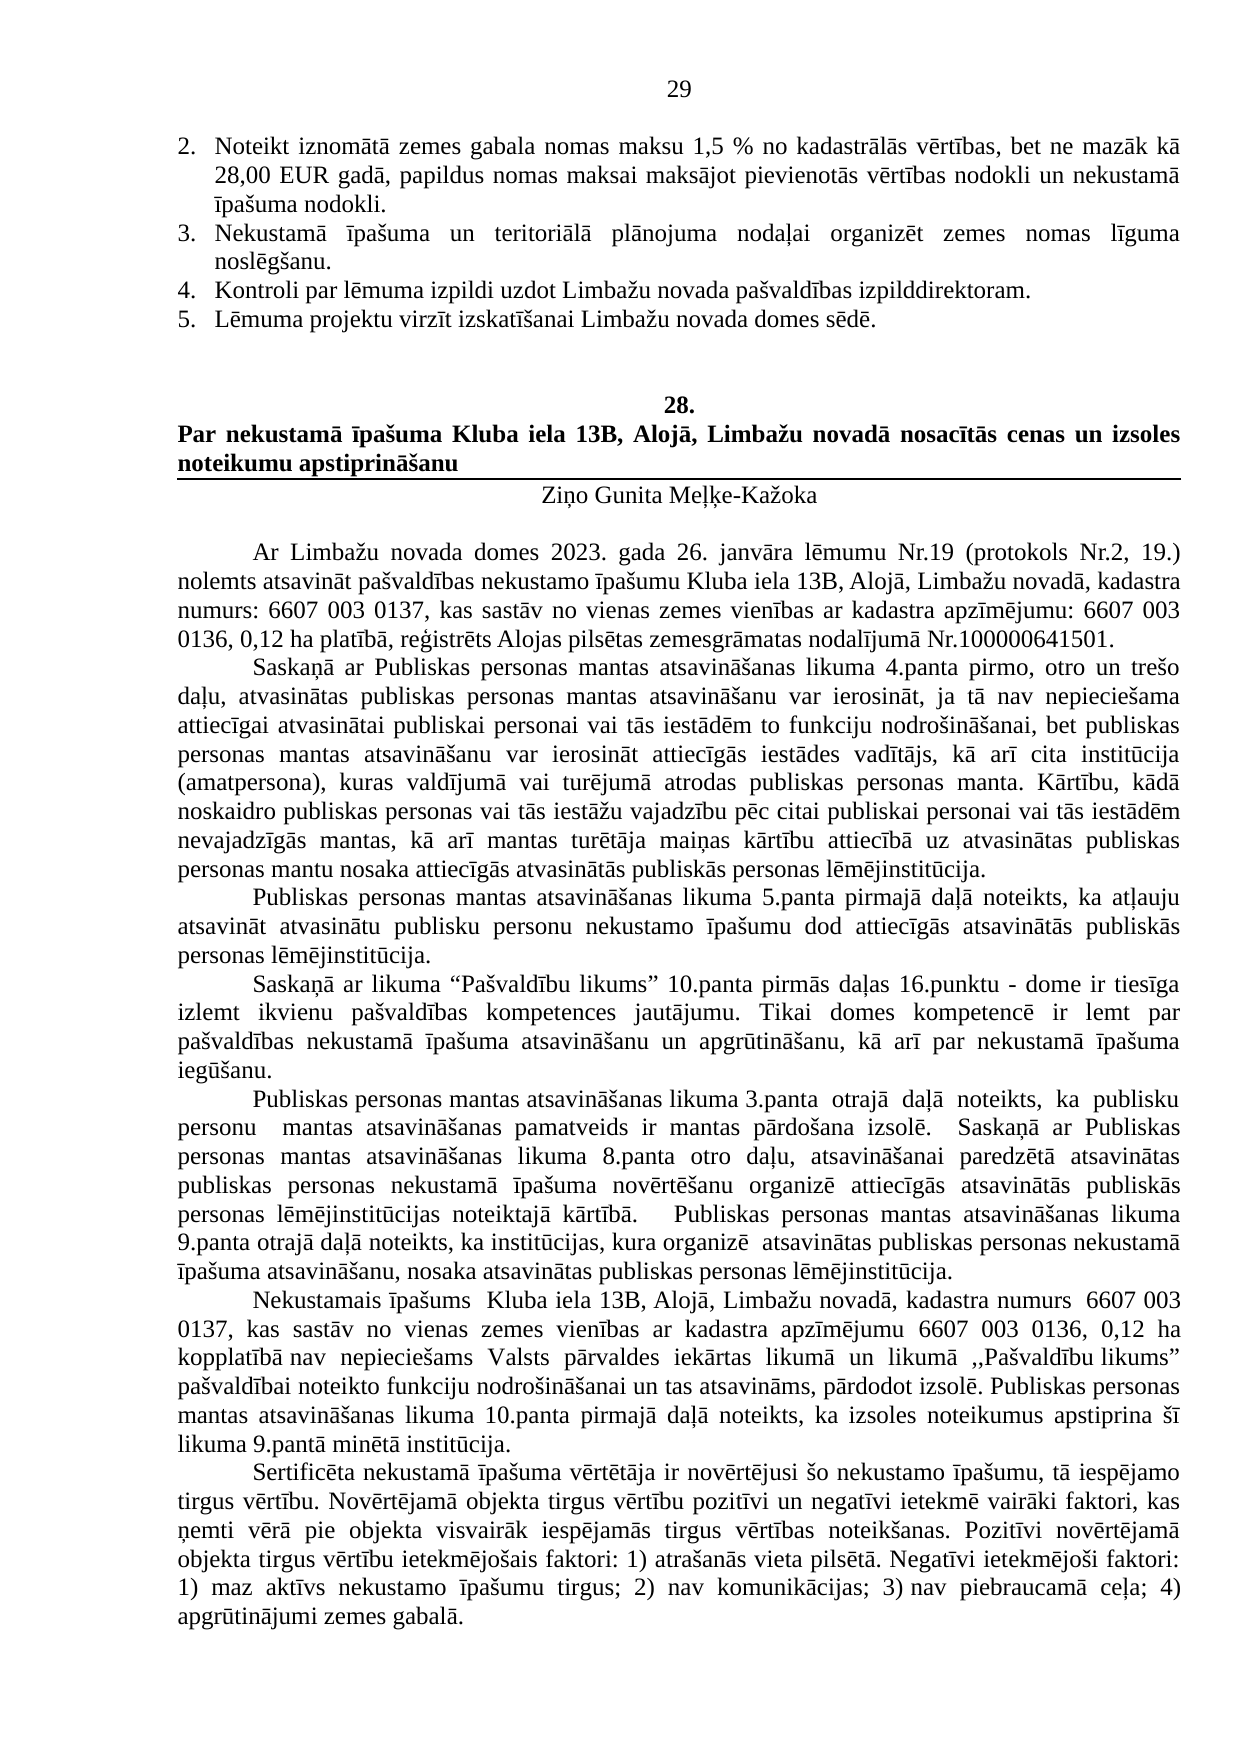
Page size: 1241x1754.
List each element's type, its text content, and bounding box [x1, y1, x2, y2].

text Par nekustamā īpašuma Kluba iela 13B, Alojā, Limbažu novadā nosacītās cenas un izsoles noteikumu apstiprināšanu [177, 419, 1181, 478]
list Kontroli par lēmuma izpildi uzdot Limbažu novada pašvaldības izpilddirektoram. [177, 275, 1181, 304]
text Ziņo Gunita Meļķe-Kažoka [177, 480, 1181, 509]
text Publiskas personas mantas atsavināšanas likuma 3.panta otrajā daļā noteikts, ka publisku personu mantas atsavināšanas pamatveids ir mantas pārdošana izsolē. Saskaņā ar Publiskas personas mantas atsavināšanas likuma 8.panta otro daļu, atsavināšanai paredzētā atsavinātas publiskas personas nekustamā īpašuma novērtēšanu organizē attiecīgās atsavinātās publiskās personas lēmējinstitūcijas noteiktajā kārtībā. Publiskas personas mantas atsavināšanas likuma 9.panta otrajā daļā noteikts, ka institūcijas, kura organizē atsavinātas publiskas personas nekustamā īpašuma atsavināšanu, nosaka atsavinātas publiskas personas lēmējinstitūcija. [177, 1084, 1181, 1285]
text Saskaņā ar likuma “Pašvaldību likums” 10.panta pirmās daļas 16.punktu - dome ir tiesīga izlemt ikvienu pašvaldības kompetences jautājumu. Tikai domes kompetencē ir lemt par pašvaldības nekustamā īpašuma atsavināšanu un apgrūtināšanu, kā arī par nekustamā īpašuma iegūšanu. [177, 969, 1181, 1084]
text Nekustamais īpašums Kluba iela 13B, Alojā, Limbažu novadā, kadastra numurs 6607 003 0137, kas sastāv no vienas zemes vienības ar kadastra apzīmējumu 6607 003 0136, 0,12 ha kopplatībā nav nepieciešams Valsts pārvaldes iekārtas likumā un likumā ,,Pašvaldību likums” pašvaldībai noteikto funkciju nodrošināšanai un tas atsavināms, pārdodot izsolē. Publiskas personas mantas atsavināšanas likuma 10.panta pirmajā daļā noteikts, ka izsoles noteikumus apstiprina šī likuma 9.pantā minētā institūcija. [177, 1285, 1181, 1457]
text Ar Limbažu novada domes 2023. gada 26. janvāra lēmumu Nr.19 (protokols Nr.2, 19.) nolemts atsavināt pašvaldības nekustamo īpašumu Kluba iela 13B, Alojā, Limbažu novadā, kadastra numurs: 6607 003 0137, kas sastāv no vienas zemes vienības ar kadastra apzīmējumu: 6607 003 0136, 0,12 ha platībā, reģistrēts Alojas pilsētas zemesgrāmatas nodalījumā Nr.100000641501. [177, 537, 1181, 652]
text 28. [177, 390, 1181, 419]
list Noteikt iznomātā zemes gabala nomas maksu 1,5 % no kadastrālās vērtības, bet ne mazāk kā 28,00 EUR gadā, papildus nomas maksai maksājot pievienotās vērtības nodokli un nekustamā īpašuma nodokli. [177, 131, 1181, 218]
text Publiskas personas mantas atsavināšanas likuma 5.panta pirmajā daļā noteikts, ka atļauju atsavināt atvasinātu publisku personu nekustamo īpašumu dod attiecīgās atsavinātās publiskās personas lēmējinstitūcija. [177, 882, 1181, 969]
text Sertificēta nekustamā īpašuma vērtētāja ir novērtējusi šo nekustamo īpašumu, tā iespējamo tirgus vērtību. Novērtējamā objekta tirgus vērtību pozitīvi un negatīvi ietekmē vairāki faktori, kas ņemti vērā pie objekta visvairāk iespējamās tirgus vērtības noteikšanas. Pozitīvi novērtējamā objekta tirgus vērtību ietekmējošais faktori: 1) atrašanās vieta pilsētā. Negatīvi ietekmējoši faktori: 1) maz aktīvs nekustamo īpašumu tirgus; 2) nav komunikācijas; 3) nav piebraucamā ceļa; 4) apgrūtinājumi zemes gabalā. [177, 1457, 1181, 1630]
text Saskaņā ar Publiskas personas mantas atsavināšanas likuma 4.panta pirmo, otro un trešo daļu, atvasinātas publiskas personas mantas atsavināšanu var ierosināt, ja tā nav nepieciešama attiecīgai atvasinātai publiskai personai vai tās iestādēm to funkciju nodrošināšanai, bet publiskas personas mantas atsavināšanu var ierosināt attiecīgās iestādes vadītājs, kā arī cita institūcija (amatpersona), kuras valdījumā vai turējumā atrodas publiskas personas manta. Kārtību, kādā noskaidro publiskas personas vai tās iestāžu vajadzību pēc citai publiskai personai vai tās iestādēm nevajadzīgās mantas, kā arī mantas turētāja maiņas kārtību attiecībā uz atvasinātas publiskas personas mantu nosaka attiecīgās atvasinātās publiskās personas lēmējinstitūcija. [177, 652, 1181, 882]
list Nekustamā īpašuma un teritoriālā plānojuma nodaļai organizēt zemes nomas līguma noslēgšanu. [177, 218, 1181, 275]
list Lēmuma projektu virzīt izskatīšanai Limbažu novada domes sēdē. [177, 304, 1181, 333]
